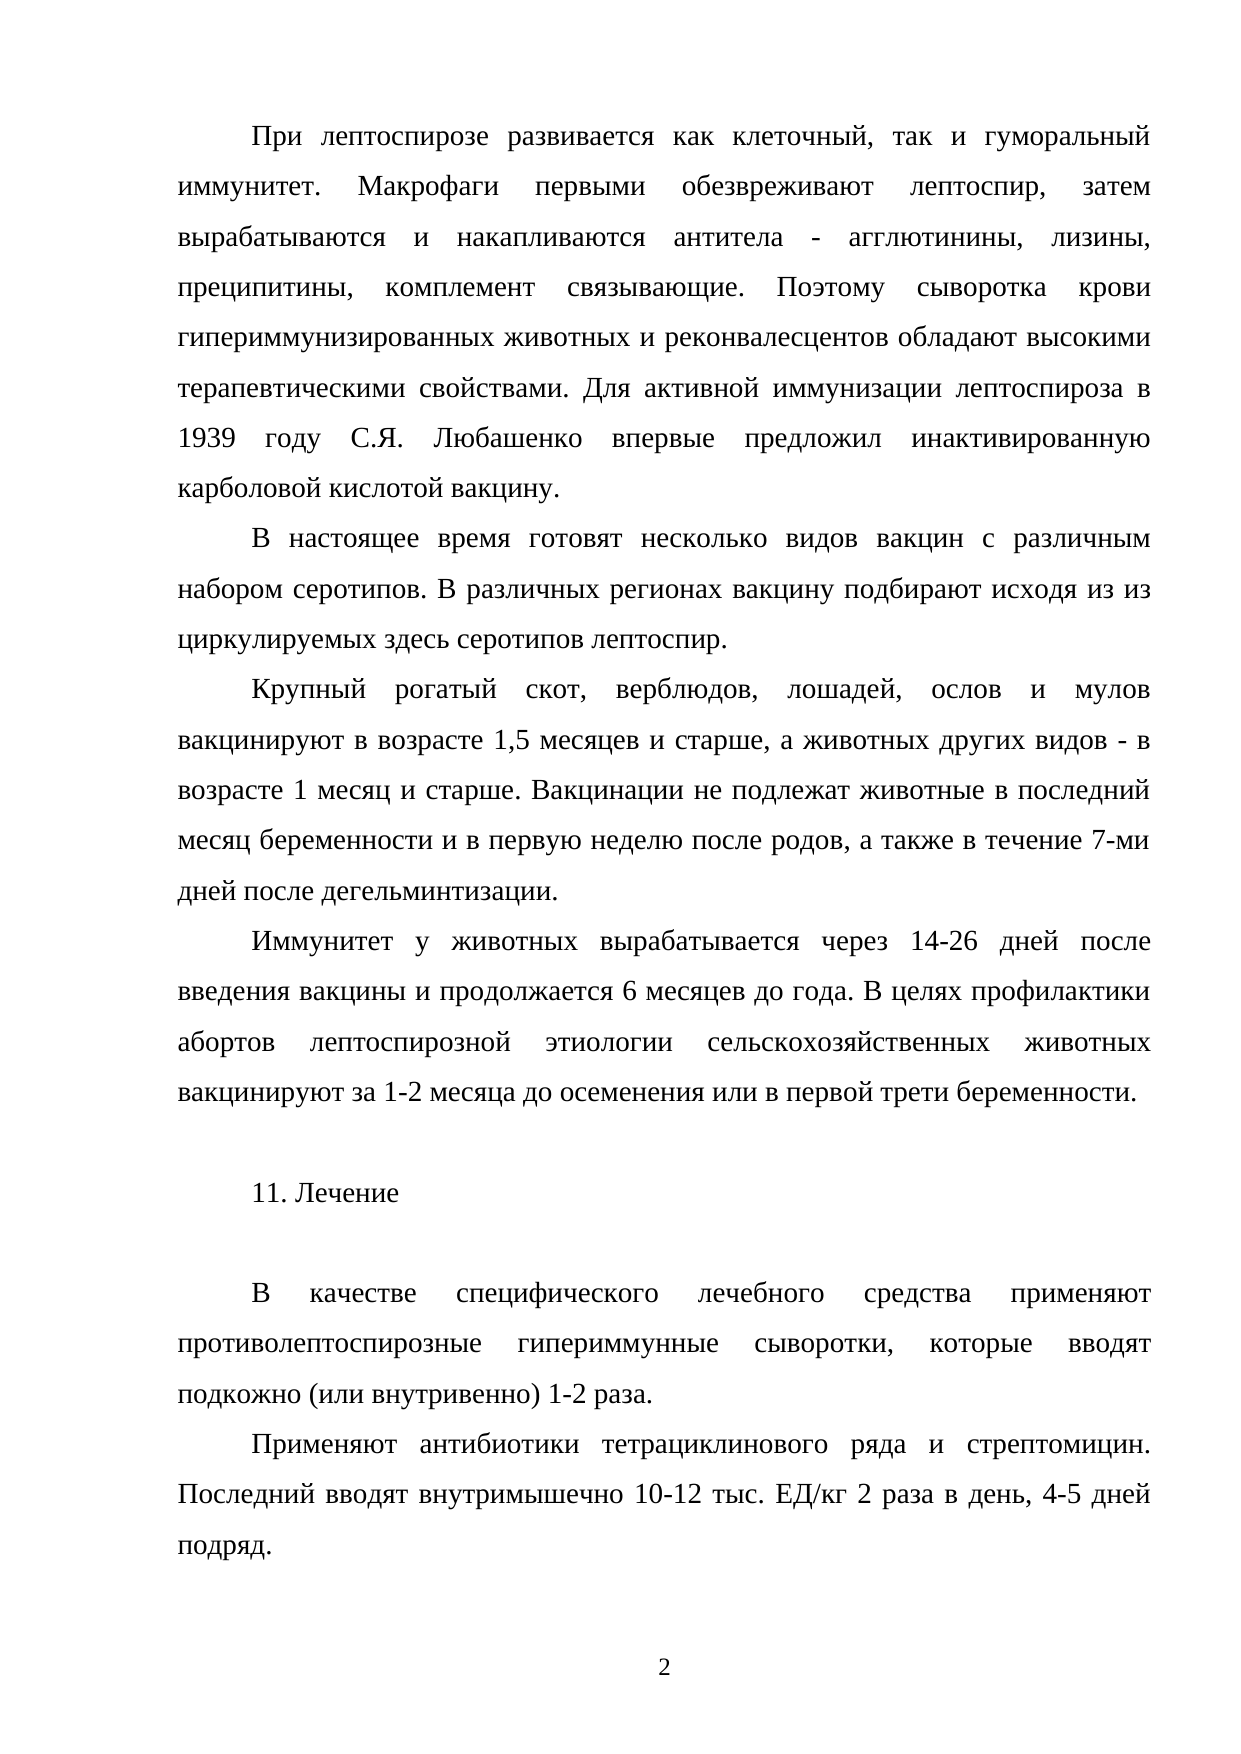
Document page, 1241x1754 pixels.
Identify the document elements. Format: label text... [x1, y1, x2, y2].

text 11. Лечение [177, 1175, 1152, 1208]
text В качестве специфического лечебного средства применяют противолептоспирозные гипериммунные сыворотки, которые вводят подкожно (или внутривенно) 1-2 раза. [177, 1275, 1152, 1409]
text Иммунитет у животных вырабатывается через 14-26 дней после введения вакцины и продолжается 6 месяцев до года. В целях профилактики абортов лептоспирозной этиологии сельскохозяйственных животных вакцинируют за 1-2 месяца до осеменения или в первой трети беременности. [177, 923, 1152, 1108]
text Применяют антибиотики тетрациклинового ряда и стрептомицин. Последний вводят внутримышечно 10-12 тыс. ЕД/кг 2 раза в день, 4-5 дней подряд. [177, 1426, 1152, 1560]
text При лептоспирозе развивается как клеточный, так и гуморальный иммунитет. Макрофаги первыми обезвреживают лептоспир, затем вырабатываются и накапливаются антитела - агглютинины, лизины, преципитины, комплемент связывающие. Поэтому сыворотка крови гипериммунизированных животных и реконвалесцентов обладают высокими терапевтическими свойствами. Для активной иммунизации лептоспироза в 1939 году С.Я. Любашенко впервые предложил инактивированную карболовой кислотой вакцину. [177, 118, 1152, 504]
text В настоящее время готовят несколько видов вакцин с различным набором серотипов. В различных регионах вакцину подбирают исходя из из циркулируемых здесь серотипов лептоспир. [177, 521, 1152, 655]
text Крупный рогатый скот, верблюдов, лошадей, ослов и мулов вакцинируют в возрасте 1,5 месяцев и старше, а животных других видов - в возрасте 1 месяц и старше. Вакцинации не подлежат животные в последний месяц беременности и в первую неделю после родов, а также в течение 7-ми дней после дегельминтизации. [177, 672, 1152, 906]
